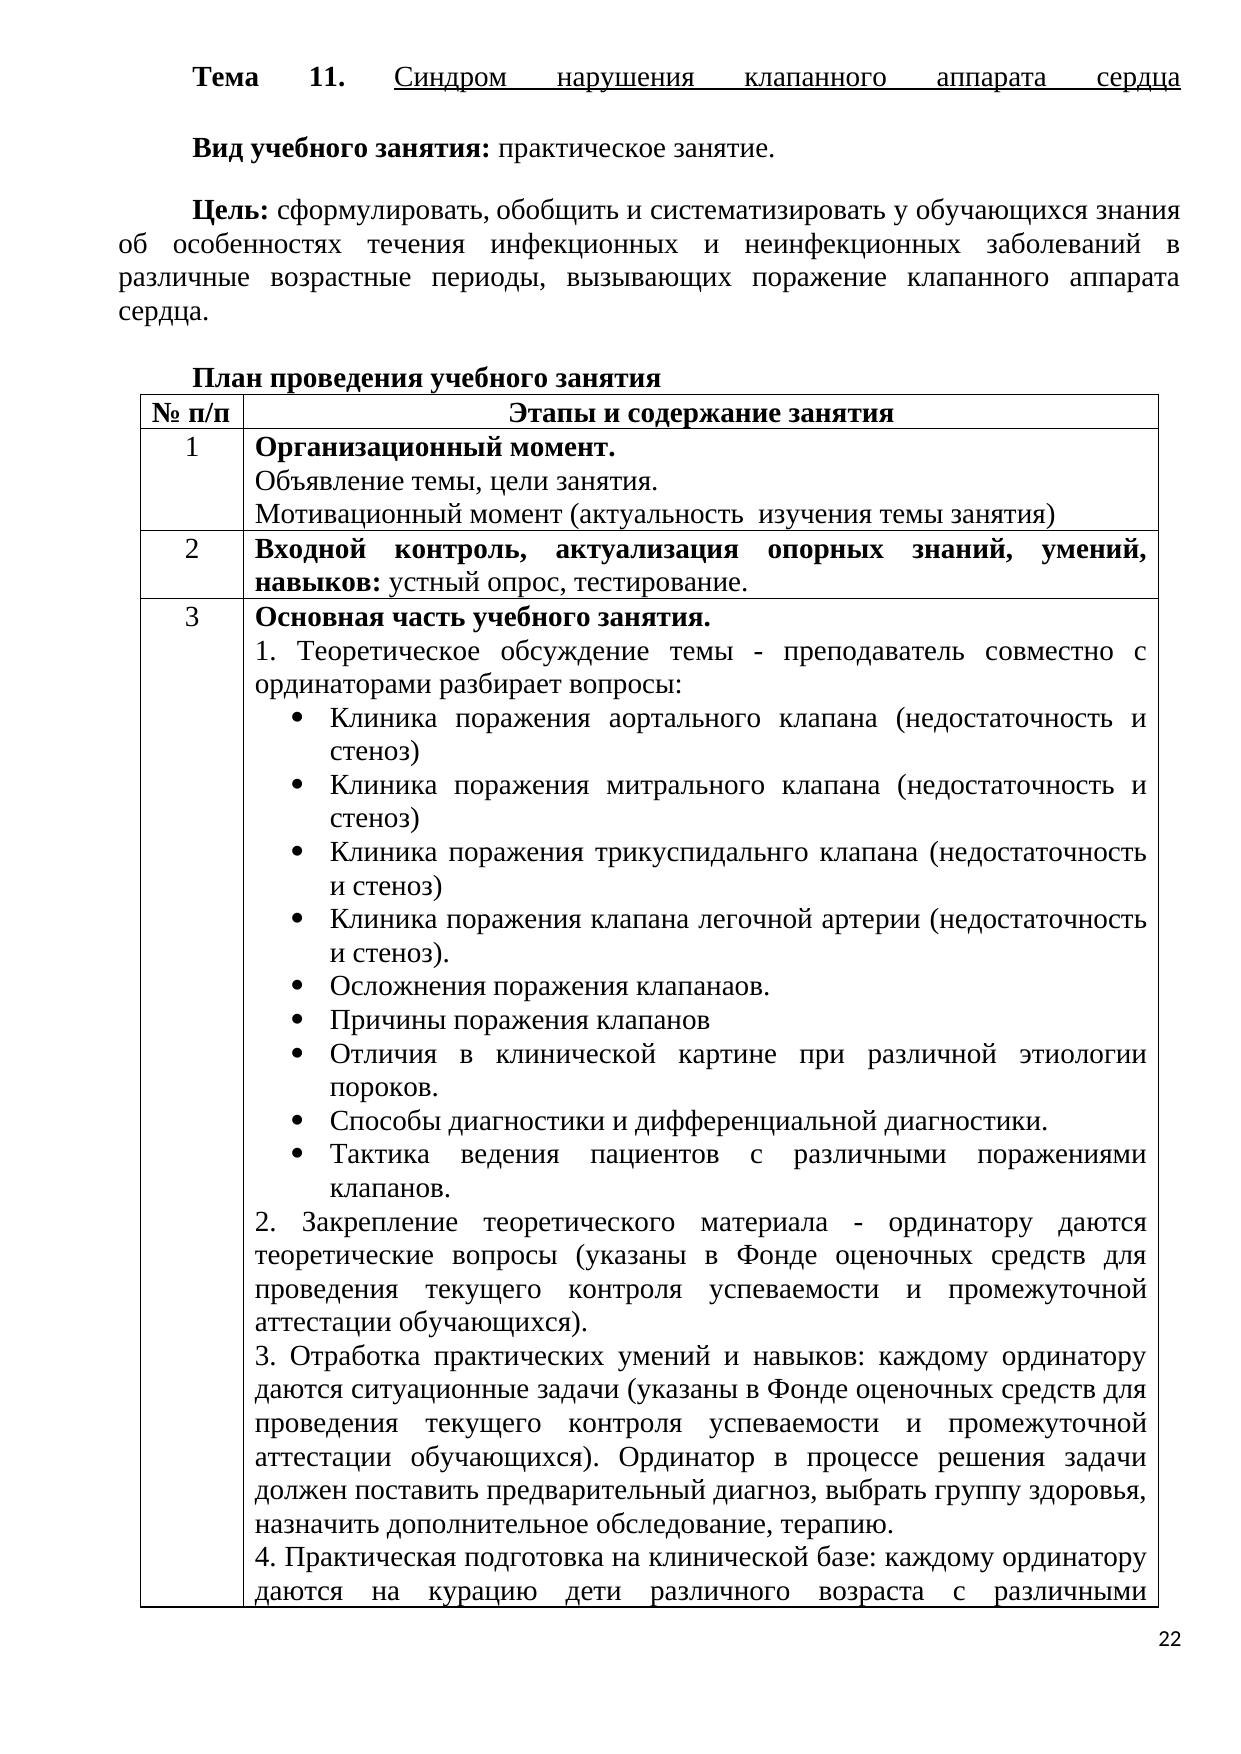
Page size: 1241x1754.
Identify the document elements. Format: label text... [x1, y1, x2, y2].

table_cell 3 [141, 599, 243, 1606]
table_header № п/п [141, 395, 243, 428]
table_cell Входной контроль, актуализация опорных знаний, умений, навыков: устный опрос, тестирование. [244, 531, 1158, 598]
table_cell Организационный момент. Объявление темы, цели занятия. Мотивационный момент (актуальность изучения темы занятия) [244, 429, 1158, 530]
text Вид учебного занятия: практическое занятие. [118, 130, 1181, 164]
text План проведения учебного занятия [118, 360, 1181, 394]
table_cell 1 [141, 429, 243, 530]
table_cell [244, 599, 1158, 1606]
text Тема 11. Синдром нарушения клапанного аппарата сердца [118, 59, 1181, 121]
table_cell 2 [141, 531, 243, 598]
text Цель: сформулировать, обобщить и систематизировать у обучающихся знания об особенностях течения инфекционных и неинфекционных заболеваний в различные возрастные периоды, вызывающих поражение клапанного аппарата сердца. [118, 192, 1181, 327]
table_header Этапы и содержание занятия [244, 395, 1158, 428]
